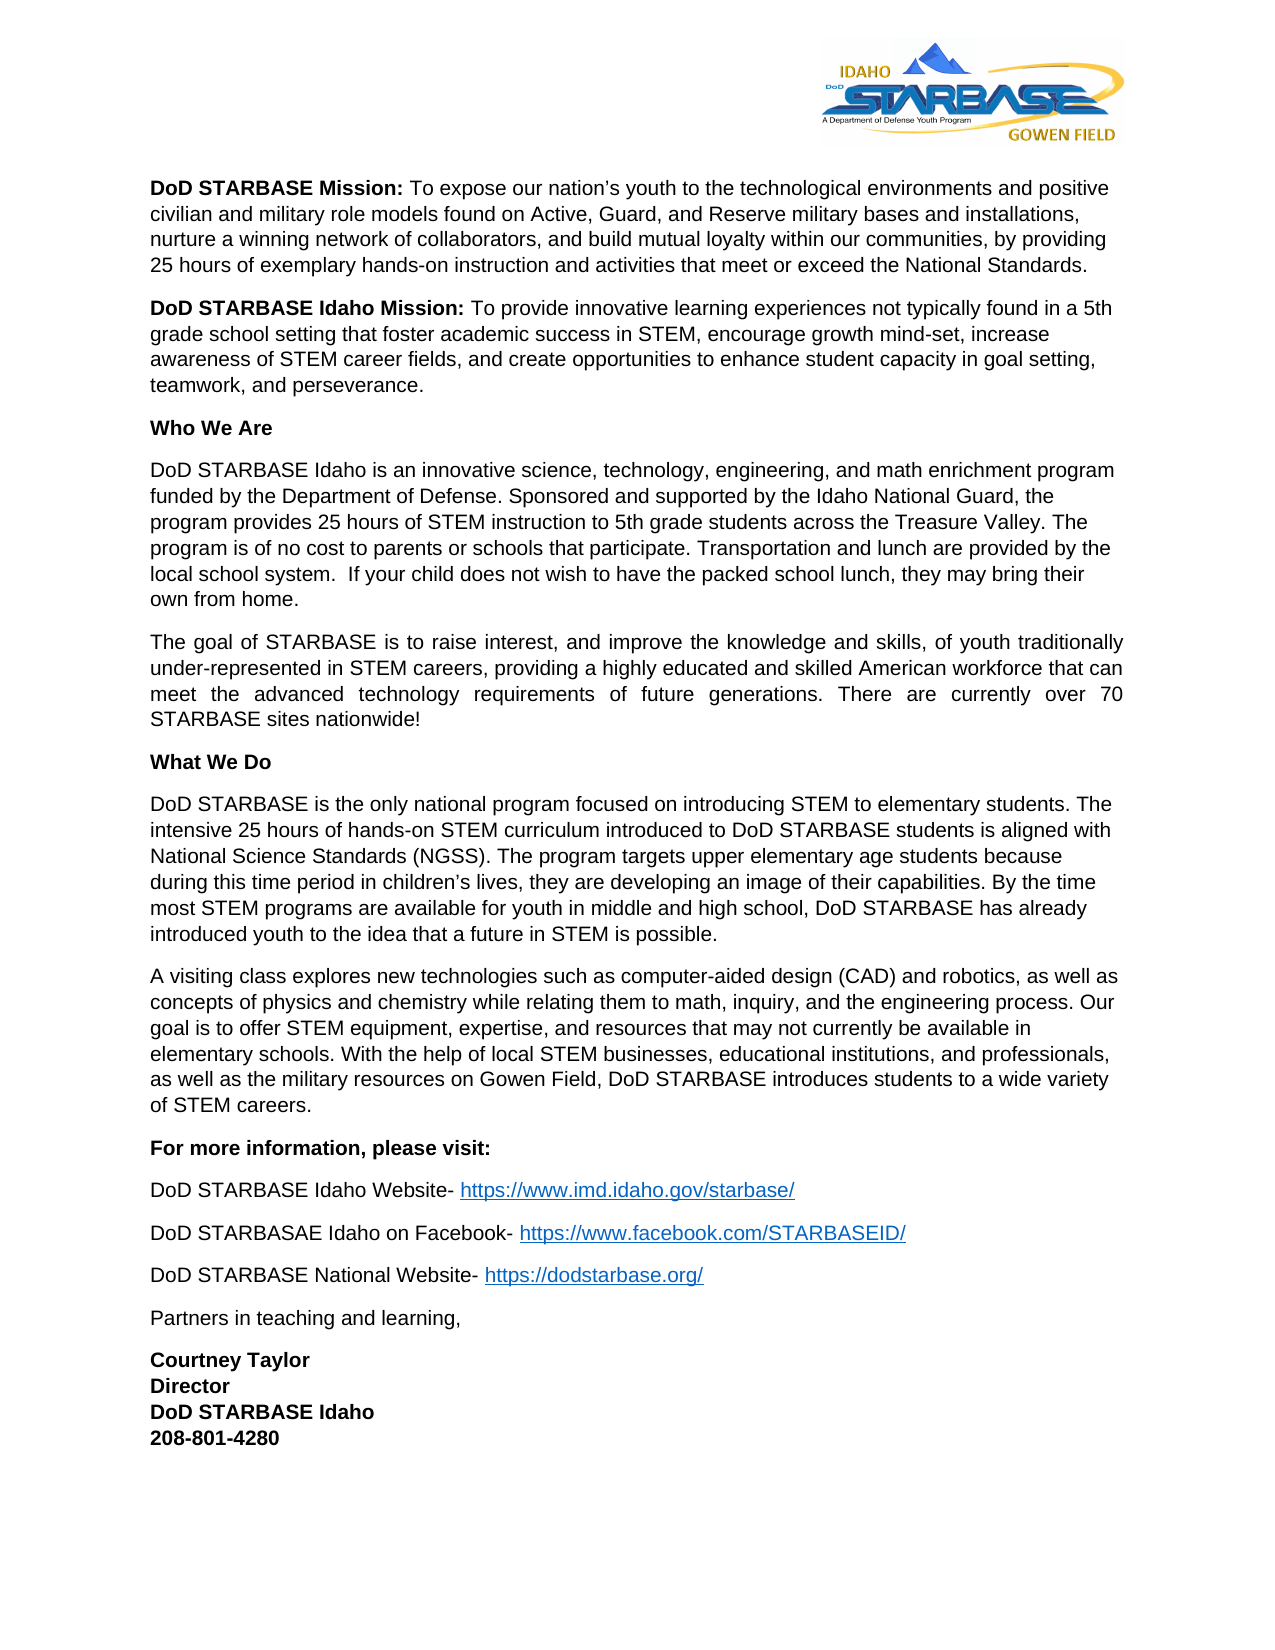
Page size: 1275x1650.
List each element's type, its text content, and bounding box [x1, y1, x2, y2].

text DoD STARBASE is the only national program focused on introducing STEM to elementary students. The intensive 25 hours of hands-on STEM curriculum introduced to DoD STARBASE students is aligned with National Science Standards (NGSS). The program targets upper elementary age students because during this time period in children’s lives, they are developing an image of their capabilities. By the time most STEM programs are available for youth in middle and high school, DoD STARBASE has already introduced youth to the idea that a future in STEM is possible. [150, 792, 1125, 945]
text Courtney Taylor [150, 1348, 1125, 1372]
text DoD STARBASAE Idaho on Facebook- https://www.facebook.com/STARBASEID/ [150, 1221, 1125, 1244]
text DoD STARBASE Idaho is an innovative science, technology, engineering, and math enrichment program funded by the Department of Defense. Sponsored and supported by the Idaho National Guard, the program provides 25 hours of STEM instruction to 5th grade students across the Treasure Valley. The program is of no cost to parents or schools that participate. Transportation and lunch are provided by the local school system. If your child does not wish to have the packed school lunch, they may bring their own from home. [150, 458, 1125, 611]
picture [820, 37, 1125, 148]
text DoD STARBASE Mission: To expose our nation’s youth to the technological environments and positive civilian and military role models found on Active, Guard, and Reserve military bases and installations, nurture a winning network of collaborators, and build mutual loyalty within our communities, by providing 25 hours of exemplary hands-on instruction and activities that meet or exceed the National Standards. [150, 176, 1125, 277]
text DoD STARBASE National Website- https://dodstarbase.org/ [150, 1263, 1125, 1287]
text Partners in teaching and learning, [150, 1306, 1125, 1329]
text A visiting class explores new technologies such as computer-aided design (CAD) and robotics, as well as concepts of physics and chemistry while relating them to math, inquiry, and the engineering process. Our goal is to offer STEM equipment, expertise, and resources that may not currently be available in elementary schools. With the help of local STEM businesses, educational institutions, and professionals, as well as the military resources on Gowen Field, DoD STARBASE introduces students to a wide variety of STEM careers. [150, 964, 1125, 1117]
text DoD STARBASE Idaho Website- https://www.imd.idaho.gov/starbase/ [150, 1178, 1125, 1202]
text Who We Are [150, 416, 1125, 439]
text For more information, please visit: [150, 1136, 1125, 1159]
text 208-801-4280 [150, 1426, 1125, 1449]
text DoD STARBASE Idaho [150, 1400, 1125, 1424]
text The goal of STARBASE is to raise interest, and improve the knowledge and skills, of youth traditionally under-represented in STEM careers, providing a highly educated and skilled American workforce that can meet the advanced technology requirements of future generations. There are currently over 70 STARBASE sites nationwide! [150, 630, 1125, 731]
text Director [150, 1374, 1125, 1398]
text What We Do [150, 750, 1125, 774]
text DoD STARBASE Idaho Mission: To provide innovative learning experiences not typically found in a 5th grade school setting that foster academic success in STEM, encourage growth mind-set, increase awareness of STEM career fields, and create opportunities to enhance student capacity in goal setting, teamwork, and perseverance. [150, 296, 1125, 397]
